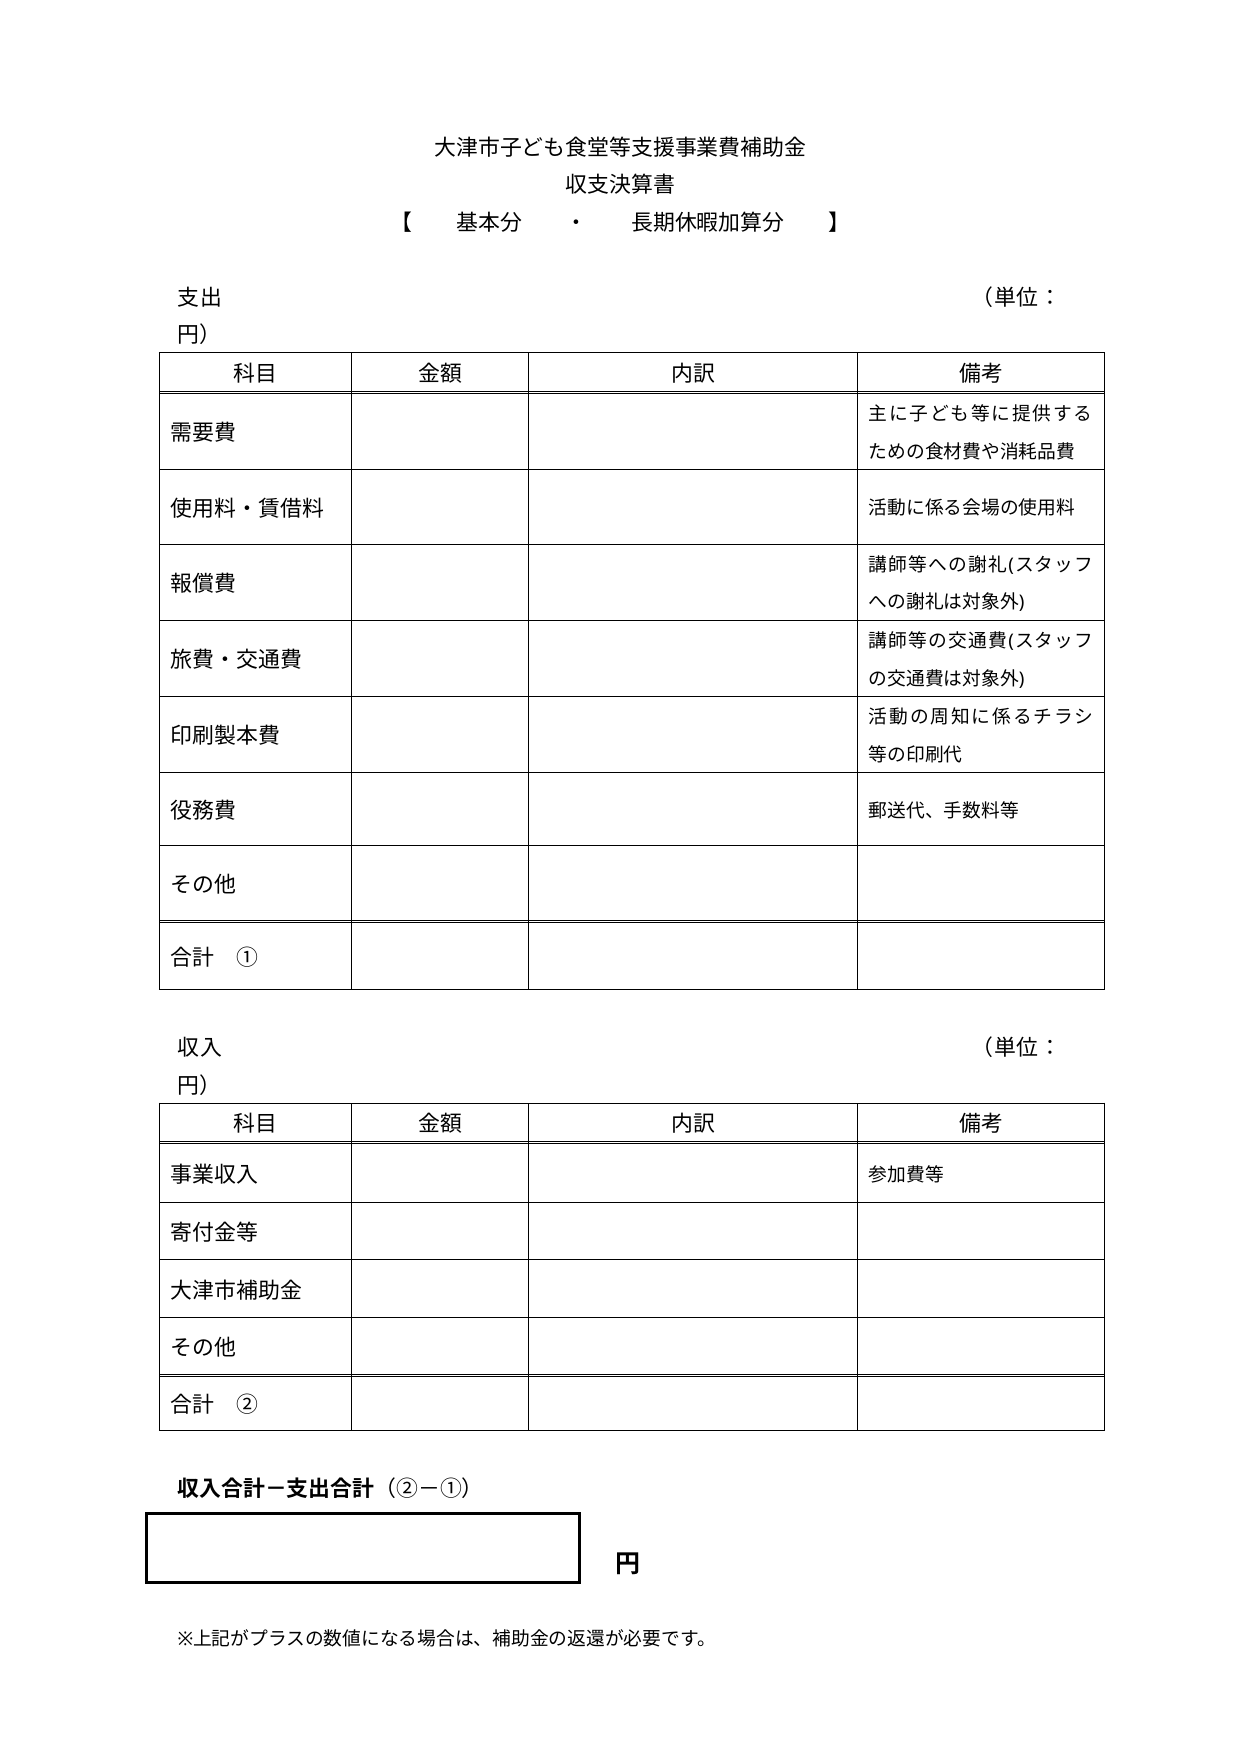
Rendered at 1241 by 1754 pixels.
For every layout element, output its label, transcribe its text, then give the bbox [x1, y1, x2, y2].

table_header 内訳 [529, 353, 857, 391]
table_cell [529, 923, 857, 989]
table_header 金額 [352, 353, 528, 391]
text 収入 （単位：円） [177, 1027, 1063, 1102]
table_cell 講師等への謝礼(スタッフへの謝礼は対象外) [858, 545, 1104, 619]
table_cell [529, 1318, 857, 1374]
table_cell 寄付金等 [160, 1203, 351, 1259]
table_cell 旅費・交通費 [160, 621, 351, 696]
table_cell [529, 545, 857, 619]
table_cell [352, 470, 528, 543]
table_cell [529, 1144, 857, 1202]
table_cell 講師等の交通費(スタッフの交通費は対象外) [858, 621, 1104, 696]
table_cell [858, 923, 1104, 989]
table_cell [352, 697, 528, 772]
table_header 内訳 [529, 1104, 857, 1141]
table_cell [352, 923, 528, 989]
table_cell [529, 697, 857, 772]
table_cell 活動の周知に係るチラシ等の印刷代 [858, 697, 1104, 772]
text 支出 （単位：円） [177, 277, 1063, 352]
table_cell その他 [160, 1318, 351, 1374]
table_header 科目 [160, 1104, 351, 1141]
text 円 [581, 1543, 1063, 1581]
table_header 備考 [858, 353, 1104, 391]
table_cell [352, 1377, 528, 1429]
table_cell 大津市補助金 [160, 1260, 351, 1317]
table_cell [529, 470, 857, 543]
table_cell [529, 773, 857, 845]
table_cell 使用料・賃借料 [160, 470, 351, 543]
table_cell 事業収入 [160, 1144, 351, 1202]
table_cell [352, 1260, 528, 1317]
table_cell [858, 1318, 1104, 1374]
table_cell 合計 ① [160, 923, 351, 989]
table_cell [529, 1203, 857, 1259]
table_cell [352, 1318, 528, 1374]
text 収入合計－支出合計（②－①） [177, 1468, 1063, 1506]
table_cell [529, 1260, 857, 1317]
table_cell 役務費 [160, 773, 351, 845]
table_cell [858, 1377, 1104, 1429]
table_cell 主に子ども等に提供するための食材費や消耗品費 [858, 394, 1104, 469]
table_cell 需要費 [160, 394, 351, 469]
table_header 金額 [352, 1104, 528, 1141]
table_cell その他 [160, 846, 351, 920]
text 収支決算書 [177, 164, 1063, 202]
text 【 基本分 ・ 長期休暇加算分 】 [177, 202, 1063, 239]
table_cell [858, 846, 1104, 920]
table_header 備考 [858, 1104, 1104, 1141]
table_cell [352, 846, 528, 920]
table_cell [529, 846, 857, 920]
table_cell [529, 621, 857, 696]
table_cell [352, 545, 528, 619]
table_cell [352, 1203, 528, 1259]
table_cell [352, 1144, 528, 1202]
table_cell 印刷製本費 [160, 697, 351, 772]
table_cell [529, 1377, 857, 1429]
table_cell [858, 1203, 1104, 1259]
text 大津市子ども食堂等支援事業費補助金 [177, 127, 1063, 164]
table_cell 報償費 [160, 545, 351, 619]
table_cell [529, 394, 857, 469]
table_cell [352, 394, 528, 469]
table_cell 活動に係る会場の使用料 [858, 470, 1104, 543]
table_cell 参加費等 [858, 1144, 1104, 1202]
table_cell [352, 773, 528, 845]
table_header 科目 [160, 353, 351, 391]
table_cell 合計 ② [160, 1377, 351, 1429]
table_cell [352, 621, 528, 696]
table_cell [858, 1260, 1104, 1317]
table_cell 郵送代、手数料等 [858, 773, 1104, 845]
text ※上記がプラスの数値になる場合は、補助金の返還が必要です。 [177, 1618, 1063, 1656]
